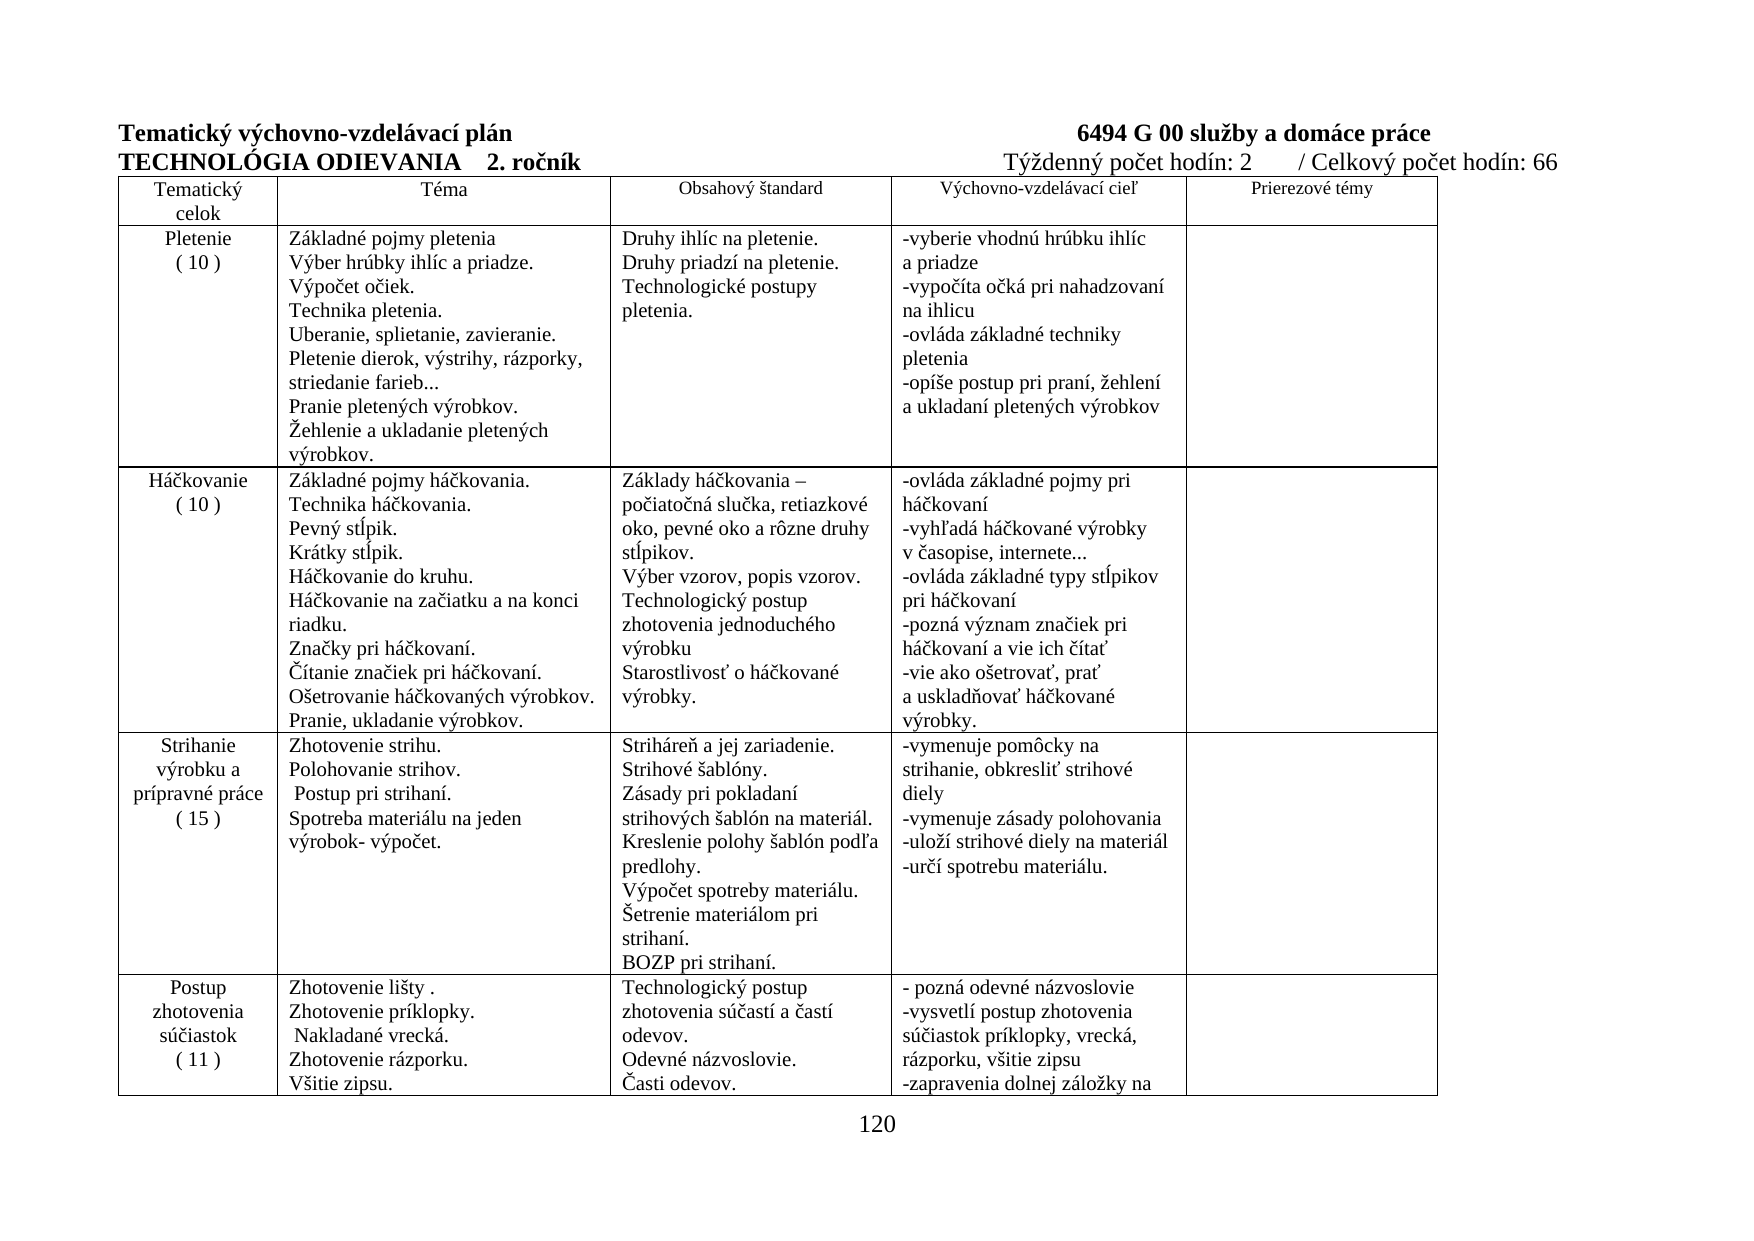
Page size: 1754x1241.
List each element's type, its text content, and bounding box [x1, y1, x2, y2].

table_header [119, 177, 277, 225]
text Tematický výchovno-vzdelávací plán 6494 G 00 služby a domáce práce [118, 118, 1636, 147]
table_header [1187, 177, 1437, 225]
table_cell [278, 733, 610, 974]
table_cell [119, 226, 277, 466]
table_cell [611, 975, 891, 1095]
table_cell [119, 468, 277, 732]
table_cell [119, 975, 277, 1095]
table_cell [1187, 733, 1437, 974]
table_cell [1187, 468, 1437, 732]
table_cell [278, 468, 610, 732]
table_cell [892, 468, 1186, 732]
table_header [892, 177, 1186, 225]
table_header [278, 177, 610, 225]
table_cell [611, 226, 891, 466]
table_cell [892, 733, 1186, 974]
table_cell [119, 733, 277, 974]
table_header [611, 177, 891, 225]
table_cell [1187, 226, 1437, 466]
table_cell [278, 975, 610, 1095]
text TECHNOLÓGIA ODIEVANIA 2. ročník Týždenný počet hodín: 2 / Celkový počet hodín: 66 [118, 147, 1636, 176]
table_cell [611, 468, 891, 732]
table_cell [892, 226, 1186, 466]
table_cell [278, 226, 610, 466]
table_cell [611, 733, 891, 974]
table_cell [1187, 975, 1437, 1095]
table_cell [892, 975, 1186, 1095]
